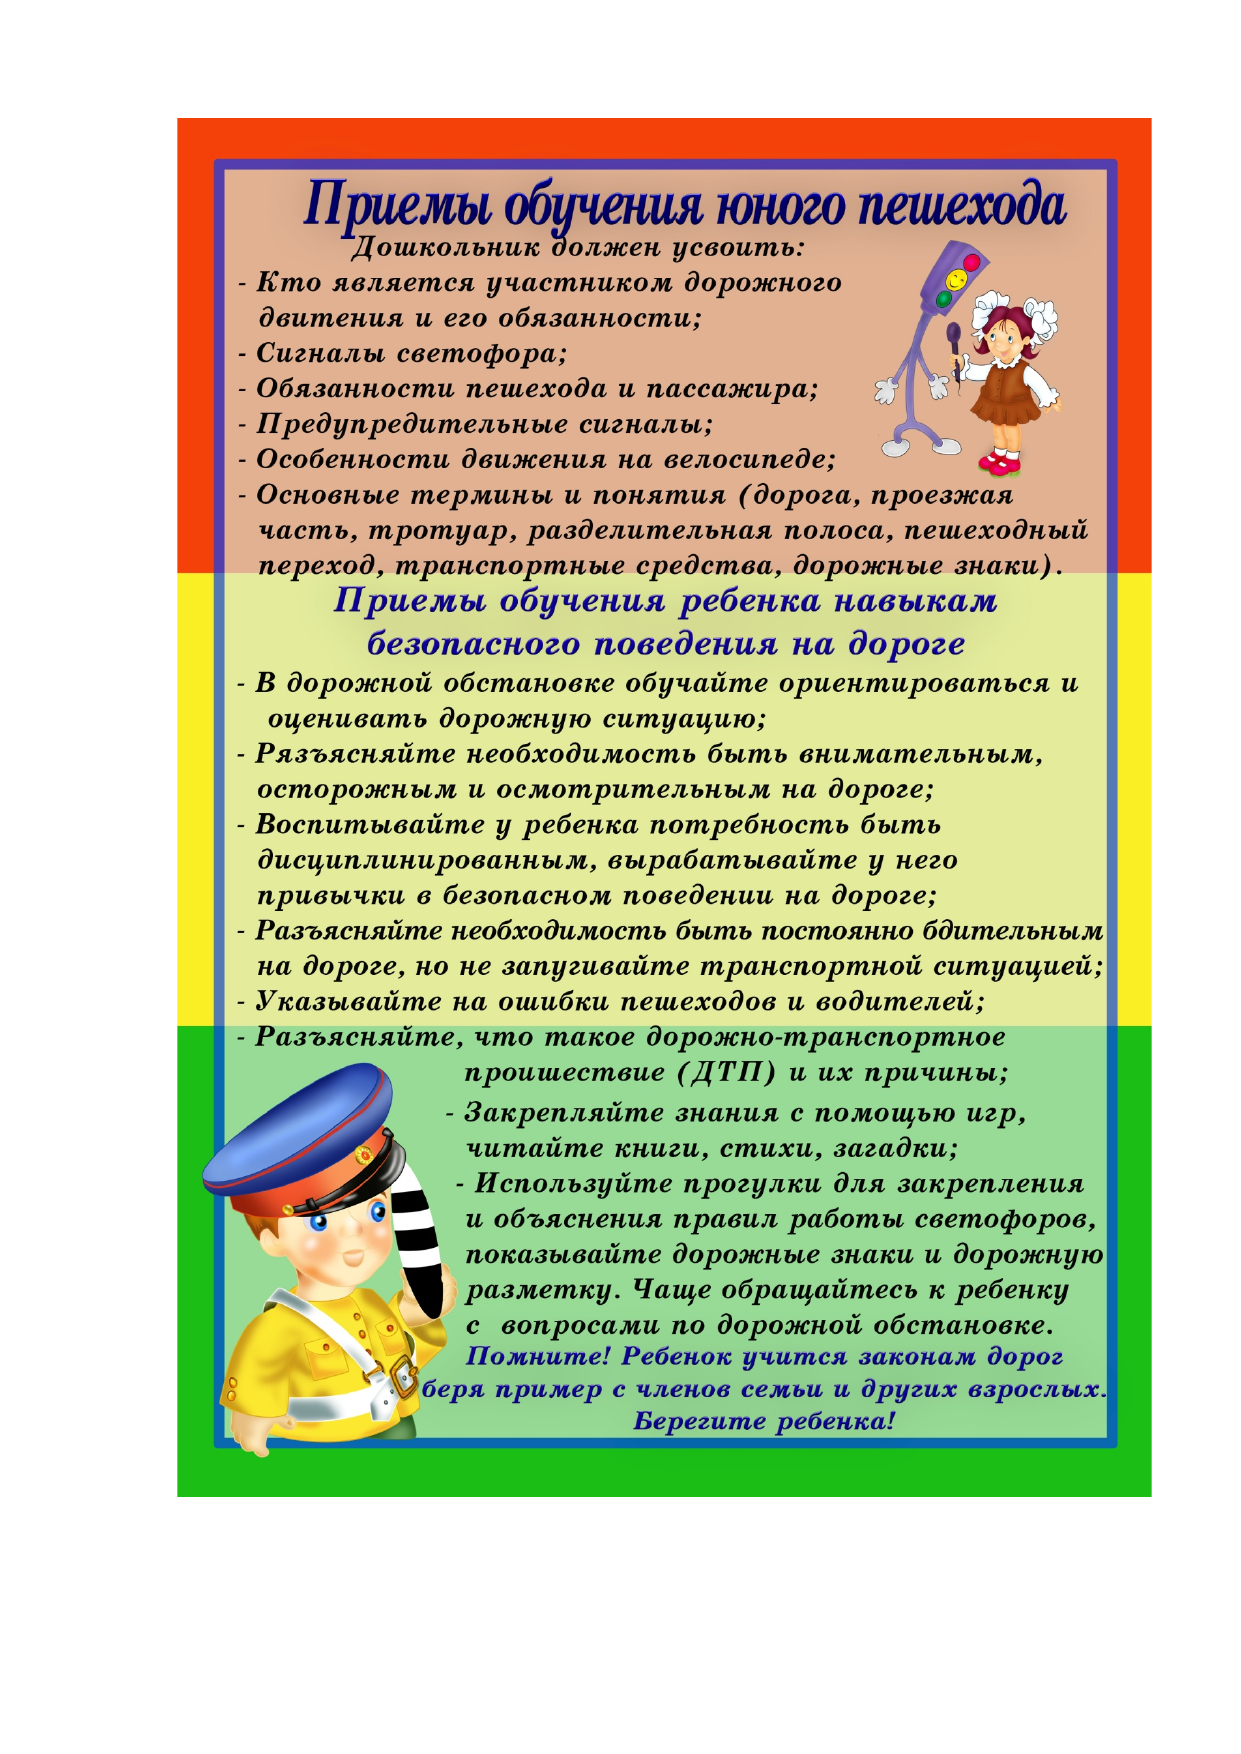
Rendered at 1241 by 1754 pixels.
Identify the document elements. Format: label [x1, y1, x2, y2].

picture [177, 118, 1152, 1497]
